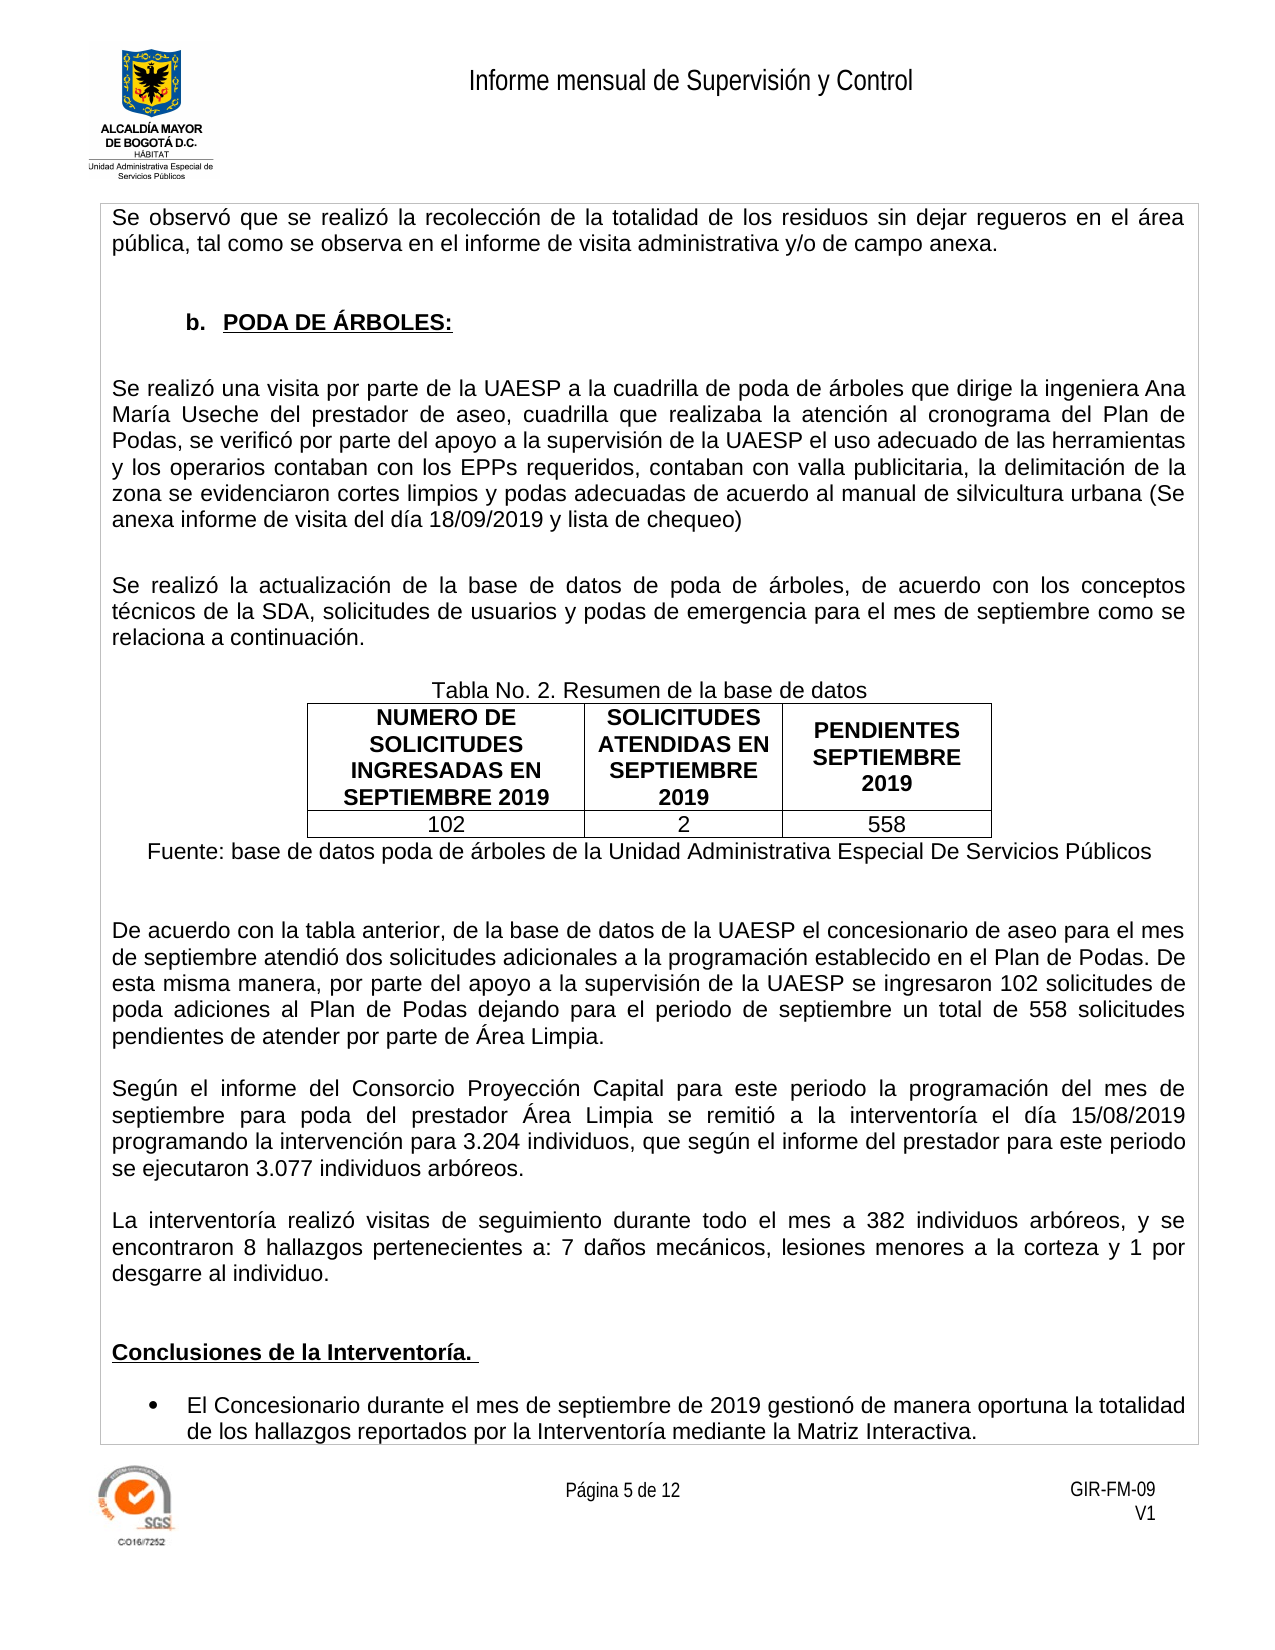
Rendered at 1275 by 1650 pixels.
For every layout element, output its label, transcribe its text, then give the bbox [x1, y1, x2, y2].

picture [88, 41, 220, 179]
picture [88, 1457, 180, 1549]
